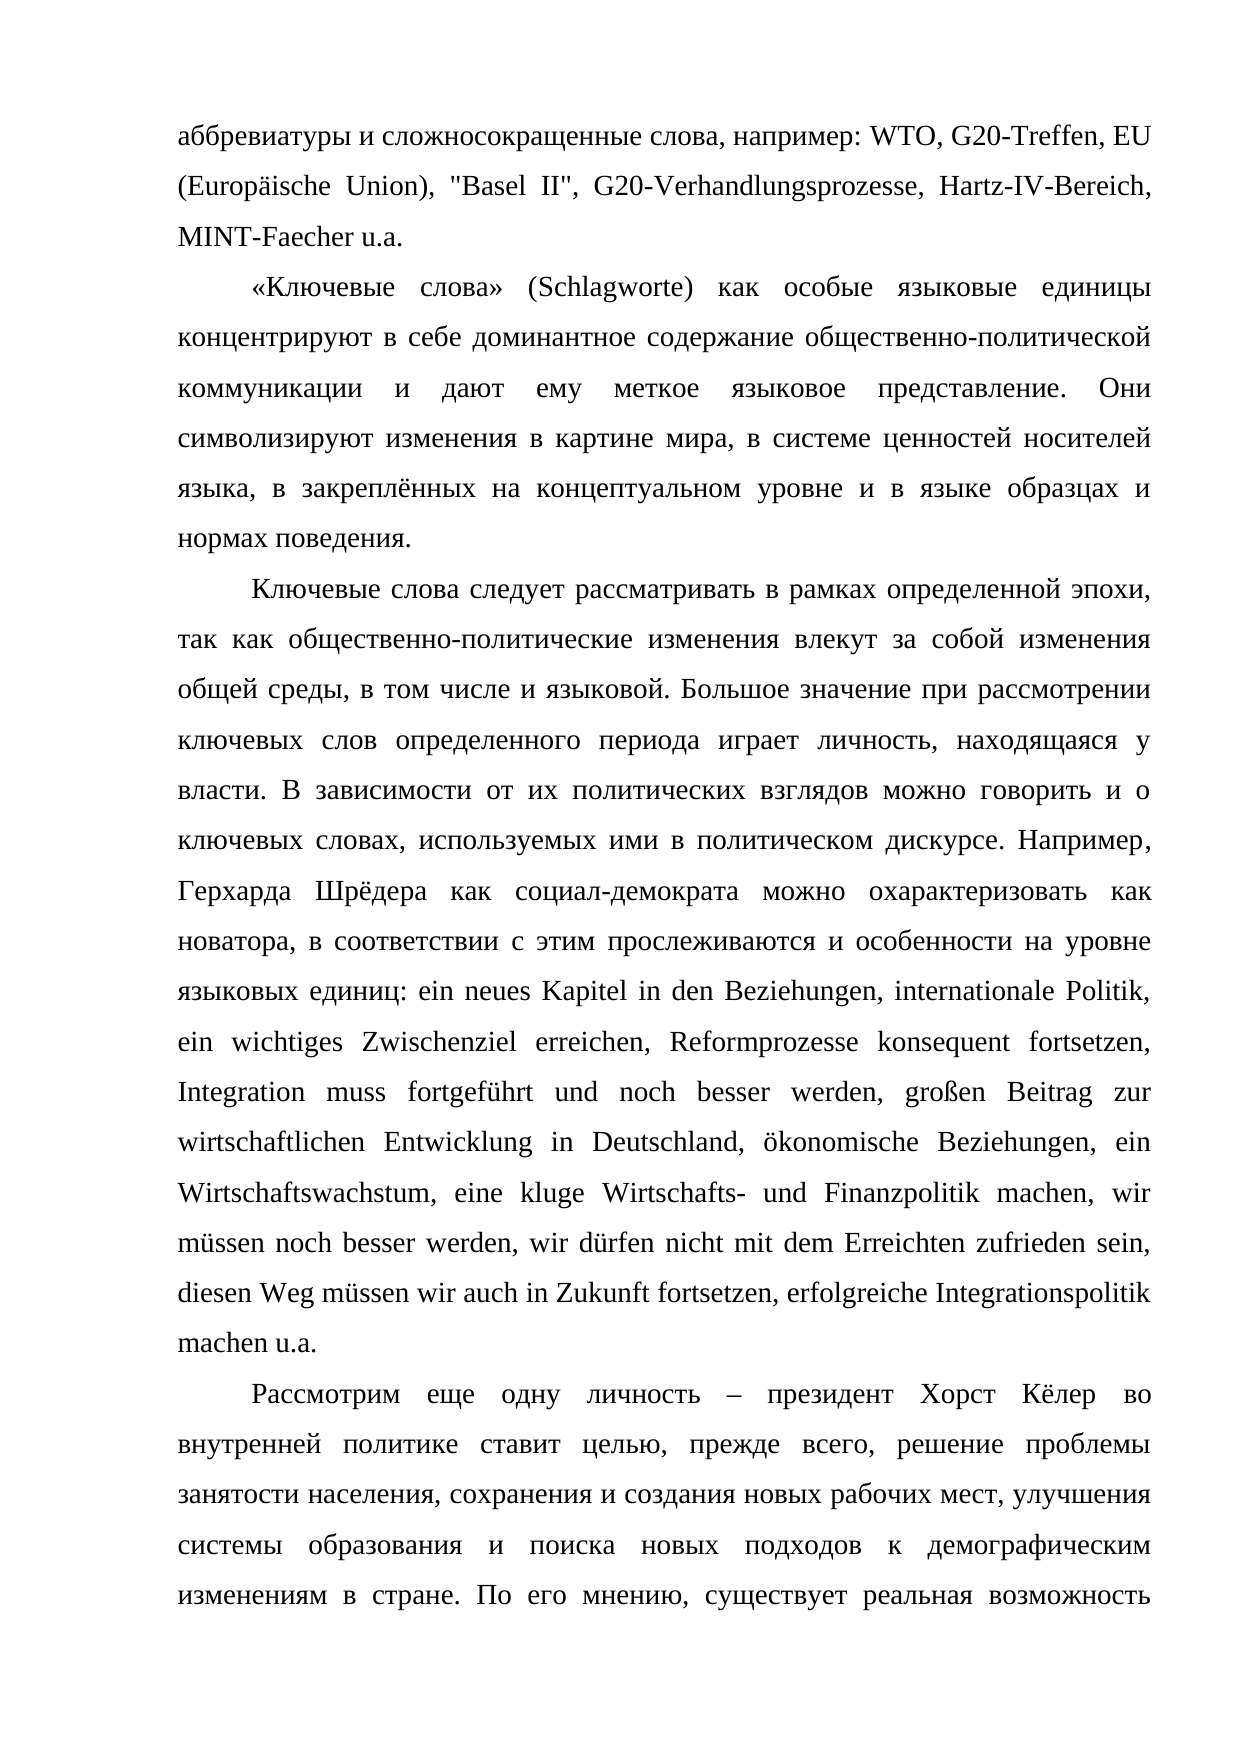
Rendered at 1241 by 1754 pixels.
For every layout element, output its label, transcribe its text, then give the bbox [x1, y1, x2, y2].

text «Ключевые слова» (Schlagworte) как особые языковые единицы концентрируют в себе доминантное содержание общественно-политической коммуникации и дают ему меткое языковое представление. Они символизируют изменения в картине мира, в системе ценностей носителей языка, в закреплённых на концептуальном уровне и в языке образцах и нормах поведения. [177, 269, 1152, 554]
text Ключевые слова следует рассматривать в рамках определенной эпохи, так как общественно-политические изменения влекут за собой изменения общей среды, в том числе и языковой. Большое значение при рассмотрении ключевых слов определенного периода играет личность, находящаяся у власти. В зависимости от их политических взглядов можно говорить и о ключевых словах, используемых ими в политическом дискурсе. Например, Герхарда Шрёдера как социал-демократа можно охарактеризовать как новатора, в соответствии с этим прослеживаются и особенности на уровне языковых единиц: ein neues Kapitel in den Beziehungen, internationale Politik, ein wichtiges Zwischenziel erreichen, Reformprozesse konsequent fortsetzen, Integration muss fortgeführt und noch besser werden, großen Beitrag zur wirtschaftlichen Entwicklung in Deutschland, ökonomische Beziehungen, ein Wirtschaftswachstum, eine kluge Wirtschafts- und Finanzpolitik machen, wir müssen noch besser werden, wir dürfen nicht mit dem Erreichten zufrieden sein, diesen Weg müssen wir auch in Zukunft fortsetzen, erfolgreiche Integrationspolitik machen u.a. [177, 571, 1152, 1359]
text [177, 118, 1152, 252]
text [177, 1376, 1152, 1611]
